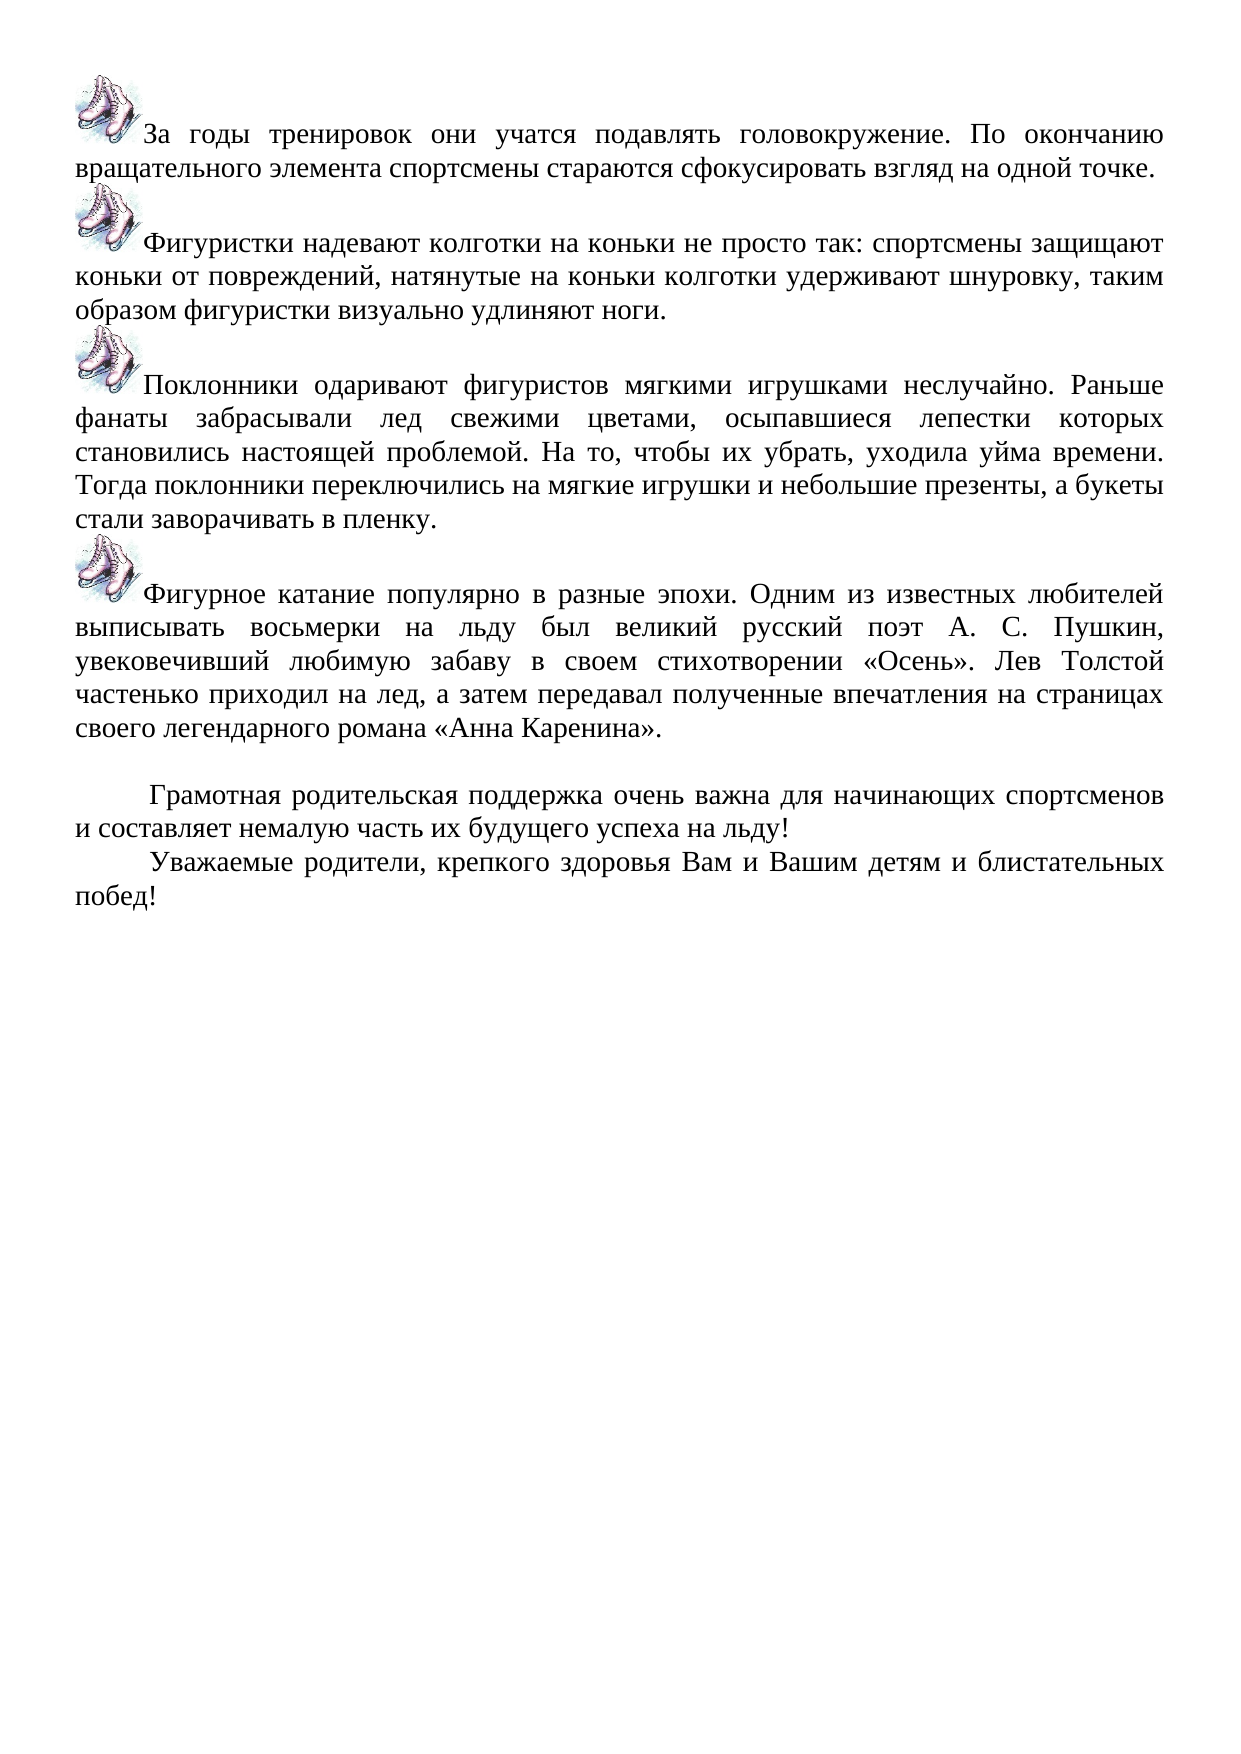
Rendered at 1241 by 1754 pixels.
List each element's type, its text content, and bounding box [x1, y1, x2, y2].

text За годы тренировок они учатся подавлять головокружение. По окончанию вращательного элемента спортсмены стараются сфокусировать взгляд на одной точке. [75, 75, 1165, 183]
picture [75, 75, 143, 144]
text Грамотная родительская поддержка очень важна для начинающих спортсменов и составляет немалую часть их будущего успеха на льду! [75, 777, 1165, 844]
text Уважаемые родители, крепкого здоровья Вам и Вашим детям и блистательных побед! [75, 844, 1165, 911]
picture [75, 534, 143, 604]
text Поклонники одаривают фигуристов мягкими игрушками неслучайно. Раньше фанаты забрасывали лед свежими цветами, осыпавшиеся лепестки которых становились настоящей проблемой. На то, чтобы их убрать, уходила уйма времени. Тогда поклонники переключились на мягкие игрушки и небольшие презенты, а букеты стали заворачивать в пленку. [75, 325, 1165, 534]
text Фигуристки надевают колготки на коньки не просто так: спортсмены защищают коньки от повреждений, натянутые на коньки колготки удерживают шнуровку, таким образом фигуристки визуально удлиняют ноги. [75, 183, 1165, 325]
picture [75, 325, 143, 394]
picture [75, 183, 143, 253]
text Фигурное катание популярно в разные эпохи. Одним из известных любителей выписывать восьмерки на льду был великий русский поэт А. С. Пушкин, увековечивший любимую забаву в своем стихотворении «Осень». Лев Толстой частенько приходил на лед, а затем передавал полученные впечатления на страницах своего легендарного романа «Анна Каренина». [75, 534, 1165, 743]
